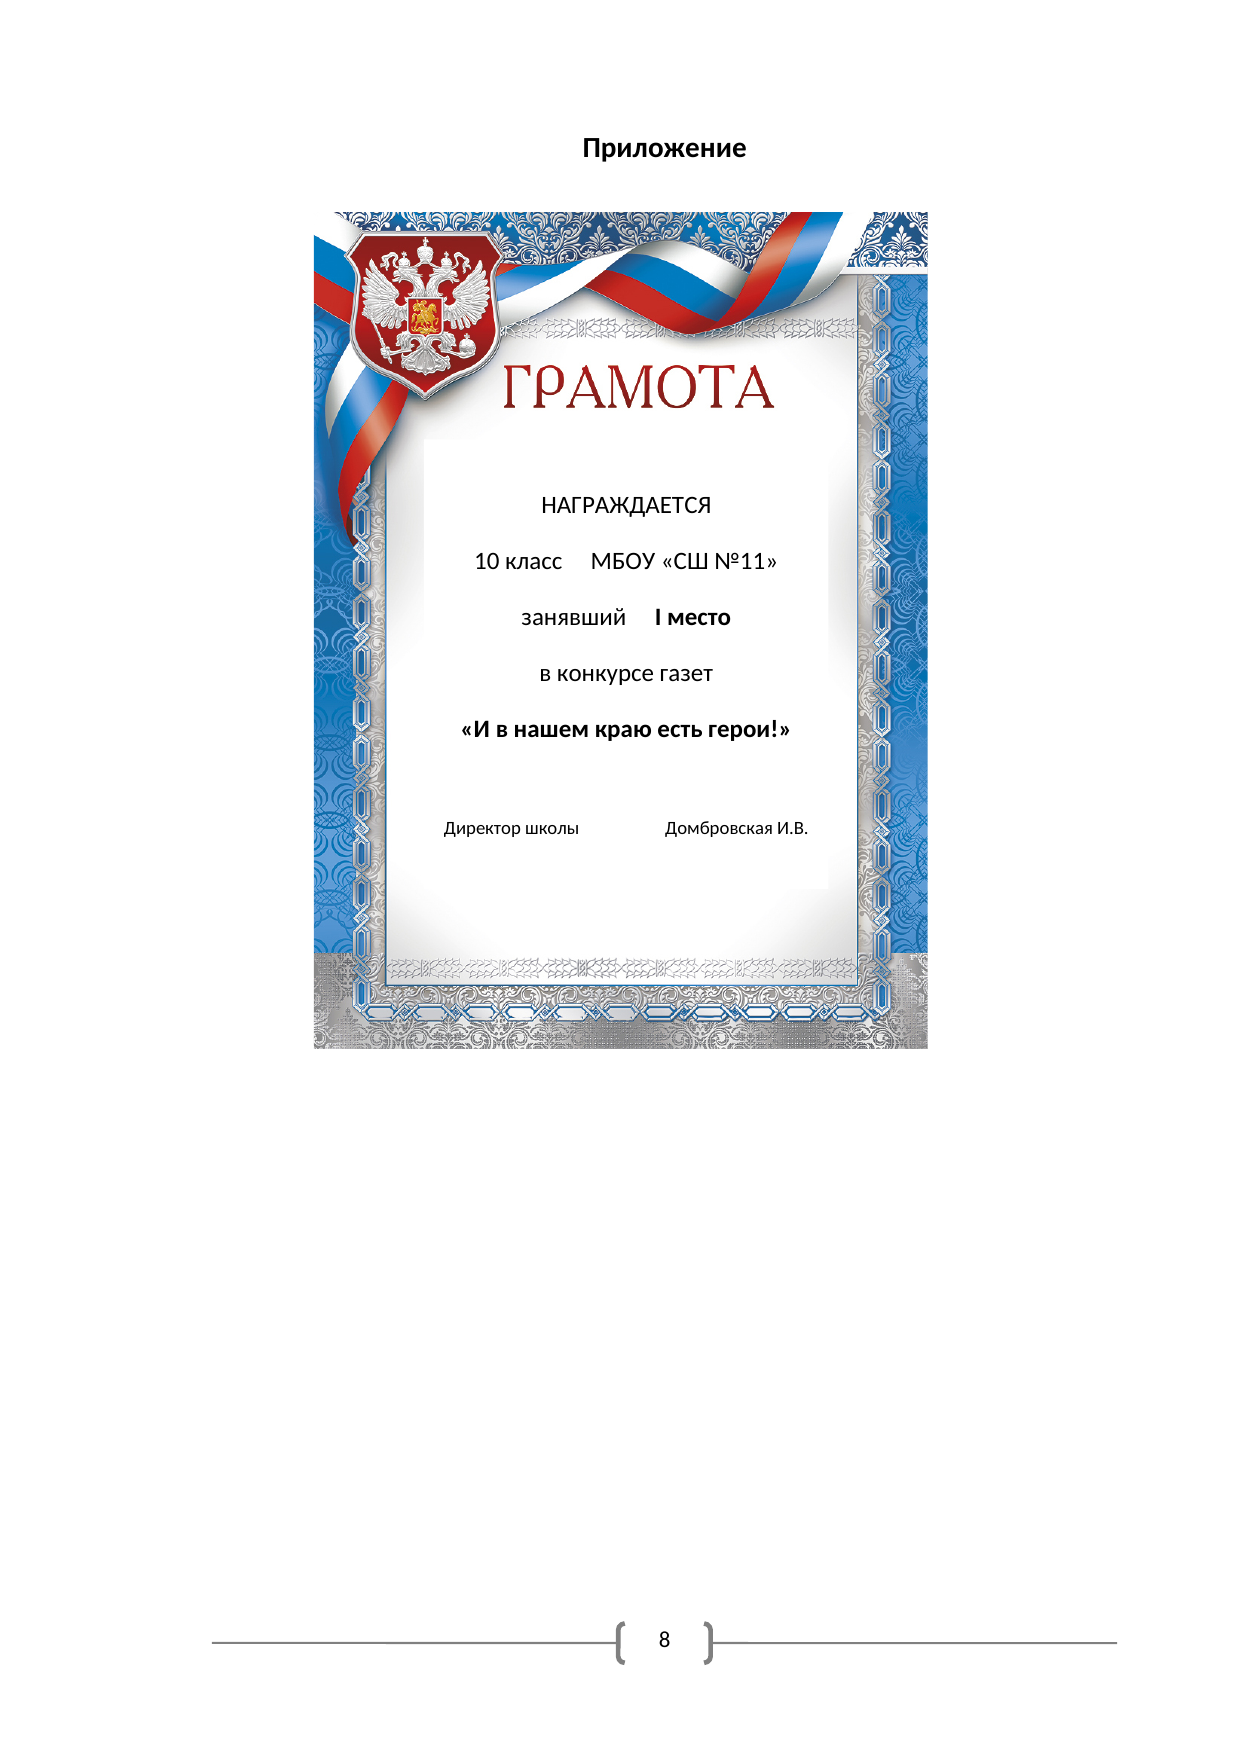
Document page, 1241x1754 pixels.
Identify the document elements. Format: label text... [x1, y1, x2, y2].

picture [313, 212, 928, 1049]
text Приложение [177, 129, 1152, 165]
